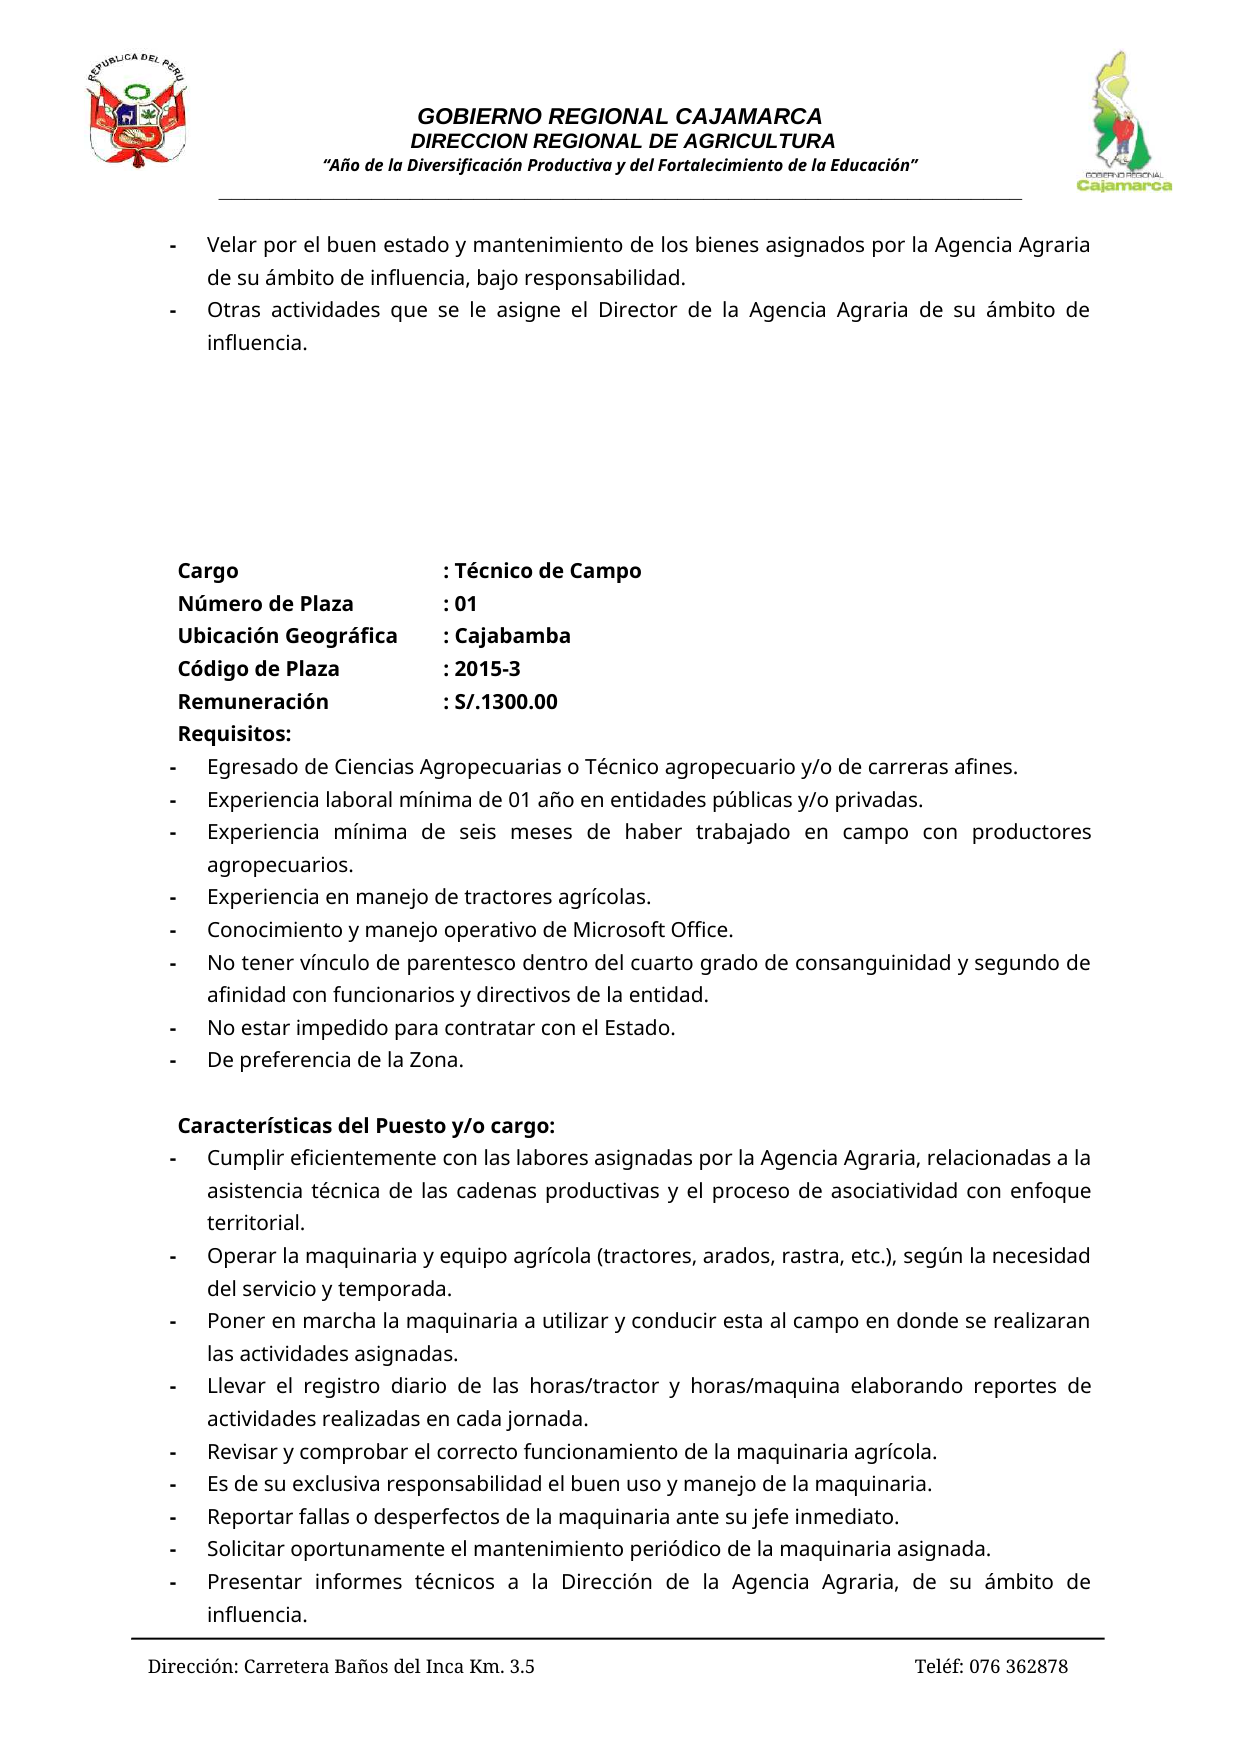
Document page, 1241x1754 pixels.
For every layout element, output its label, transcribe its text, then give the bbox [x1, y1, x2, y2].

list Características del Puesto y/o cargo: [177, 1111, 1092, 1139]
list De preferencia de la Zona. [169, 1046, 1092, 1074]
list No tener vínculo de parentesco dentro del cuarto grado de consanguinidad y segundo de afinidad con funcionarios y directivos de la entidad. [169, 948, 1092, 1009]
list Llevar el registro diario de las horas/tractor y horas/maquina elaborando reportes de actividades realizadas en cada jornada. [169, 1372, 1092, 1433]
list Presentar informes técnicos a la Dirección de la Agencia Agraria, de su ámbito de influencia. [169, 1567, 1092, 1628]
list Cumplir eficientemente con las labores asignadas por la Agencia Agraria, relacionadas a la asistencia técnica de las cadenas productivas y el proceso de asociatividad con enfoque territorial. [169, 1143, 1092, 1237]
list Remuneración : S/.1300.00 [177, 687, 1092, 715]
list Solicitar oportunamente el mantenimiento periódico de la maquinaria asignada. [169, 1534, 1092, 1563]
list Código de Plaza : 2015-3 [177, 654, 1092, 683]
list Experiencia en manejo de tractores agrícolas. [169, 882, 1092, 911]
list Conocimiento y manejo operativo de Microsoft Office. [169, 915, 1092, 943]
list Revisar y comprobar el correcto funcionamiento de la maquinaria agrícola. [169, 1437, 1092, 1465]
list No estar impedido para contratar con el Estado. [169, 1013, 1092, 1041]
list Poner en marcha la maquinaria a utilizar y conducir esta al campo en donde se realizaran las actividades asignadas. [169, 1306, 1092, 1367]
list Cargo : Técnico de Campo [177, 556, 1092, 585]
list Experiencia mínima de seis meses de haber trabajado en campo con productores agropecuarios. [169, 817, 1092, 878]
picture [1076, 48, 1173, 193]
list Reportar fallas o desperfectos de la maquinaria ante su jefe inmediato. [169, 1502, 1092, 1530]
list Egresado de Ciencias Agropecuarias o Técnico agropecuario y/o de carreras afines. [169, 752, 1092, 781]
list Requisitos: [177, 719, 1092, 748]
list Otras actividades que se le asigne el Director de la Agencia Agraria de su ámbito de influencia. [169, 296, 1092, 357]
list Experiencia laboral mínima de 01 año en entidades públicas y/o privadas. [169, 785, 1092, 813]
list Ubicación Geográfica : Cajabamba [177, 622, 1092, 650]
picture [83, 48, 191, 171]
list Velar por el buen estado y mantenimiento de los bienes asignados por la Agencia Agraria de su ámbito de influencia, bajo responsabilidad. [169, 230, 1092, 291]
list Operar la maquinaria y equipo agrícola (tractores, arados, rastra, etc.), según la necesidad del servicio y temporada. [169, 1241, 1092, 1302]
list Es de su exclusiva responsabilidad el buen uso y manejo de la maquinaria. [169, 1469, 1092, 1498]
list Número de Plaza : 01 [177, 589, 1092, 617]
